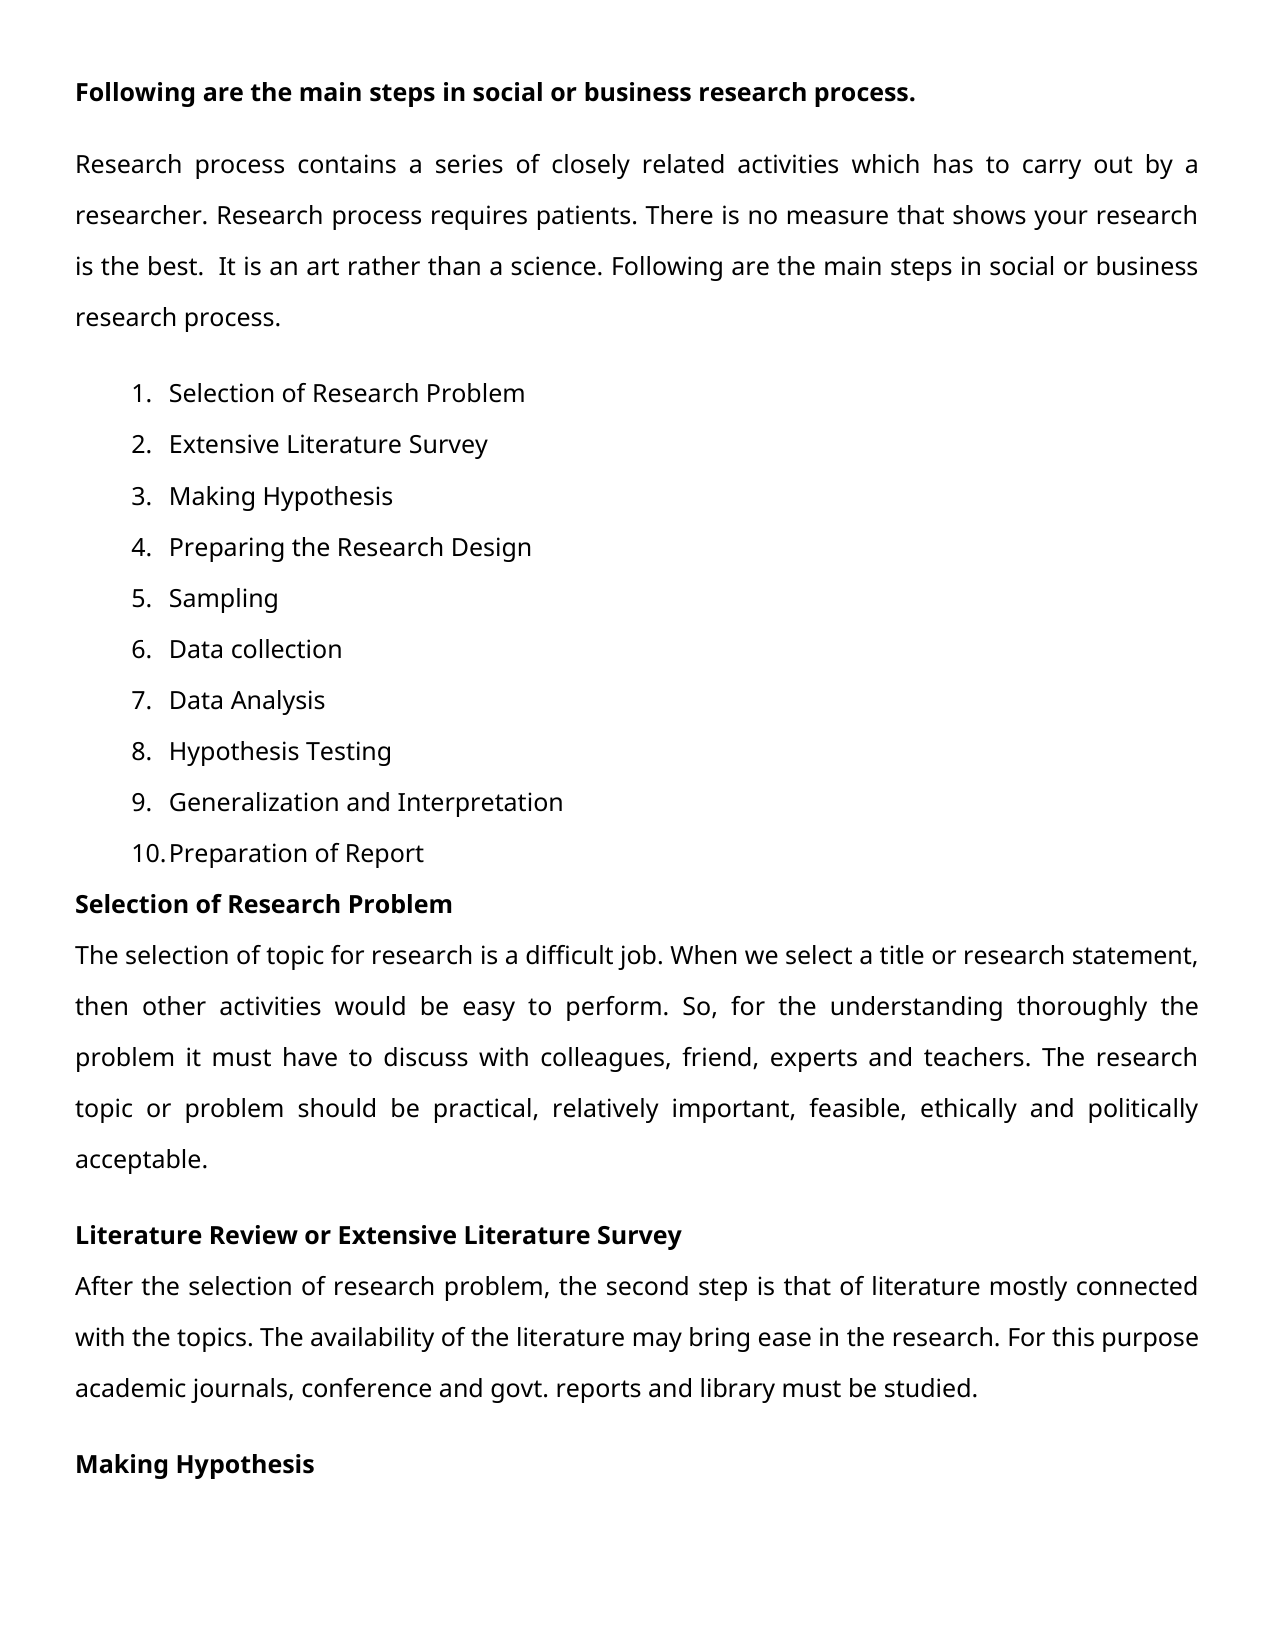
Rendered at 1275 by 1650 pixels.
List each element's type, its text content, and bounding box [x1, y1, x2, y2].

list Preparing the Research Design [131, 529, 1200, 563]
text Making Hypothesis [75, 1447, 1200, 1481]
text Literature Review or Extensive Literature Survey [75, 1218, 1200, 1252]
list Hypothesis Testing [131, 733, 1200, 767]
text Research process contains a series of closely related activities which has to carry out by a researcher. Research process requires patients. There is no measure that shows your research is the best. It is an art rather than a science. Following are the main steps in social or business research process. [75, 147, 1200, 334]
list Selection of Research Problem [131, 376, 1200, 410]
text The selection of topic for research is a difficult job. When we select a title or research statement, then other activities would be easy to perform. So, for the understanding thoroughly the problem it must have to discuss with colleagues, friend, experts and teachers. The research topic or problem should be practical, relatively important, feasible, ethically and politically acceptable. [75, 937, 1200, 1176]
list Making Hypothesis [131, 478, 1200, 512]
list Data Analysis [131, 682, 1200, 716]
subtitle Selection of Research Problem [75, 886, 1200, 921]
text Following are the main steps in social or business research process. [75, 75, 1200, 109]
list Generalization and Interpretation [131, 784, 1200, 818]
list Data collection [131, 631, 1200, 665]
list Sampling [131, 580, 1200, 614]
text After the selection of research problem, the second step is that of literature mostly connected with the topics. The availability of the literature may bring ease in the research. For this purpose academic journals, conference and govt. reports and library must be studied. [75, 1269, 1200, 1405]
list Preparation of Report [131, 835, 1200, 869]
list Extensive Literature Survey [131, 427, 1200, 461]
